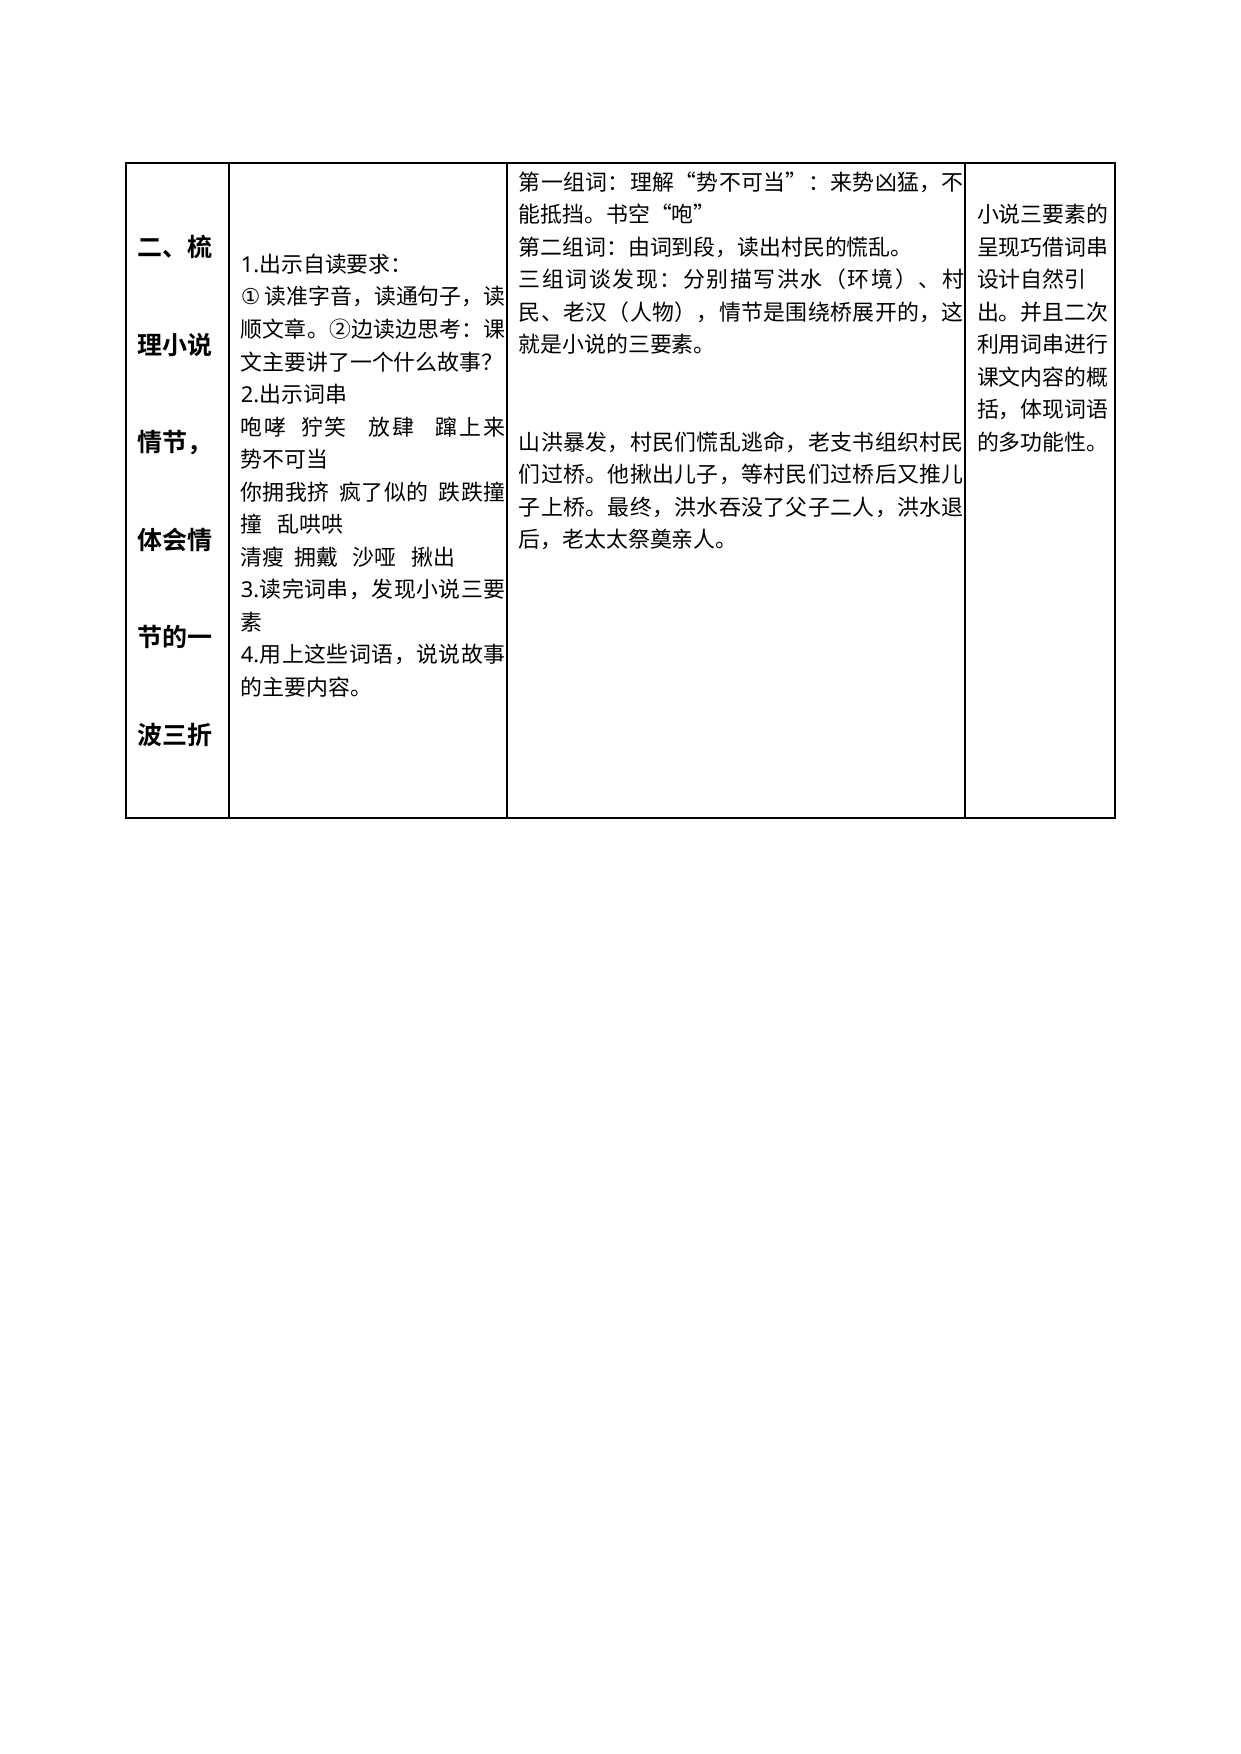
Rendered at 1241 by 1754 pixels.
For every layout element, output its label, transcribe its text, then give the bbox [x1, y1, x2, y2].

table_cell 小说三要素的呈现巧借词串设计自然引出。并且二次利用词串进行课文内容的概括，体现词语的多功能性。 [966, 164, 1114, 817]
table_cell 第一组词：理解“势不可当”：来势凶猛，不能抵挡。书空“咆” 第二组词：由词到段，读出村民的慌乱。 三组词谈发现：分别描写洪水（环境）、村民、老汉（人物），情节是围绕桥展开的，这就是小说的三要素。 山洪暴发，村民们慌乱逃命，老支书组织村民们过桥。他揪出儿子，等村民们过桥后又推儿子上桥。最终，洪水吞没了父子二人，洪水退后，老太太祭奠亲人。 [508, 164, 964, 817]
table_cell 二、梳理小说情节，体会情节的一波三折 [127, 164, 228, 817]
table_cell 1.出示自读要求： ①读准字音，读通句子，读顺文章。②边读边思考：课文主要讲了一个什么故事？ 2.出示词串 咆哮 狞笑 放肆 蹿上来 势不可当 你拥我挤 疯了似的 跌跌撞撞 乱哄哄 清瘦 拥戴 沙哑 揪出 3.读完词串，发现小说三要素 4.用上这些词语，说说故事的主要内容。 [230, 164, 506, 817]
